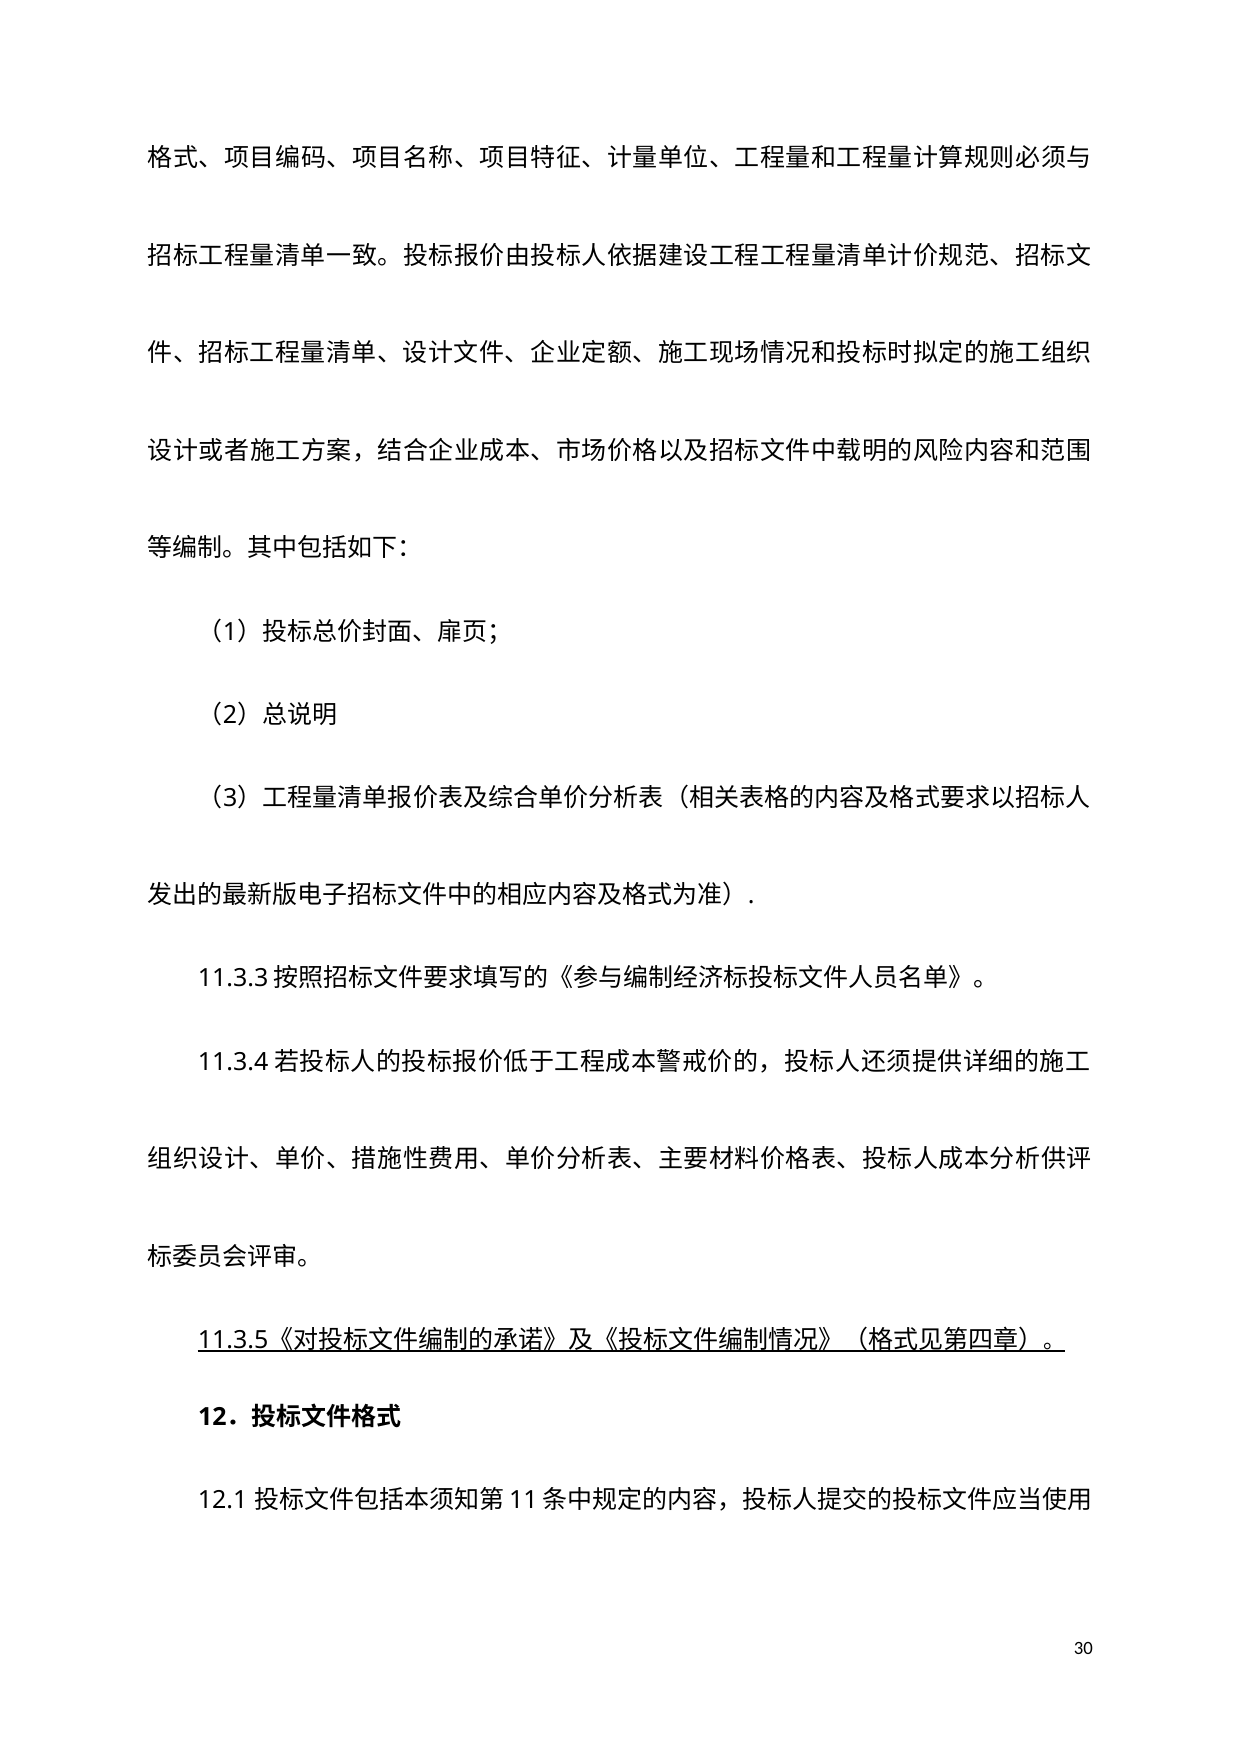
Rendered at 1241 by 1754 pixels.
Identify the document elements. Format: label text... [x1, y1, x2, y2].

text 11.3.4若投标人的投标报价低于工程成本警戒价的，投标人还须提供详细的施工组织设计、单价、措施性费用、单价分析表、主要材料价格表、投标人成本分析供评标委员会评审。 [148, 1027, 1092, 1287]
text 11.3.5《对投标文件编制的承诺》及《投标文件编制情况》（格式见第四章）。 [148, 1305, 1092, 1370]
text （1）投标总价封面、扉页； [148, 597, 1092, 662]
text 11.3.3按照招标文件要求填写的《参与编制经济标投标文件人员名单》。 [148, 943, 1092, 1008]
text （3）工程量清单报价表及综合单价分析表（相关表格的内容及格式要求以招标人发出的最新版电子招标文件中的相应内容及格式为准）. [148, 763, 1092, 925]
text 12．投标文件格式 [148, 1382, 1092, 1447]
text （2）总说明 [148, 680, 1092, 745]
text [148, 1465, 1092, 1530]
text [148, 123, 1092, 578]
